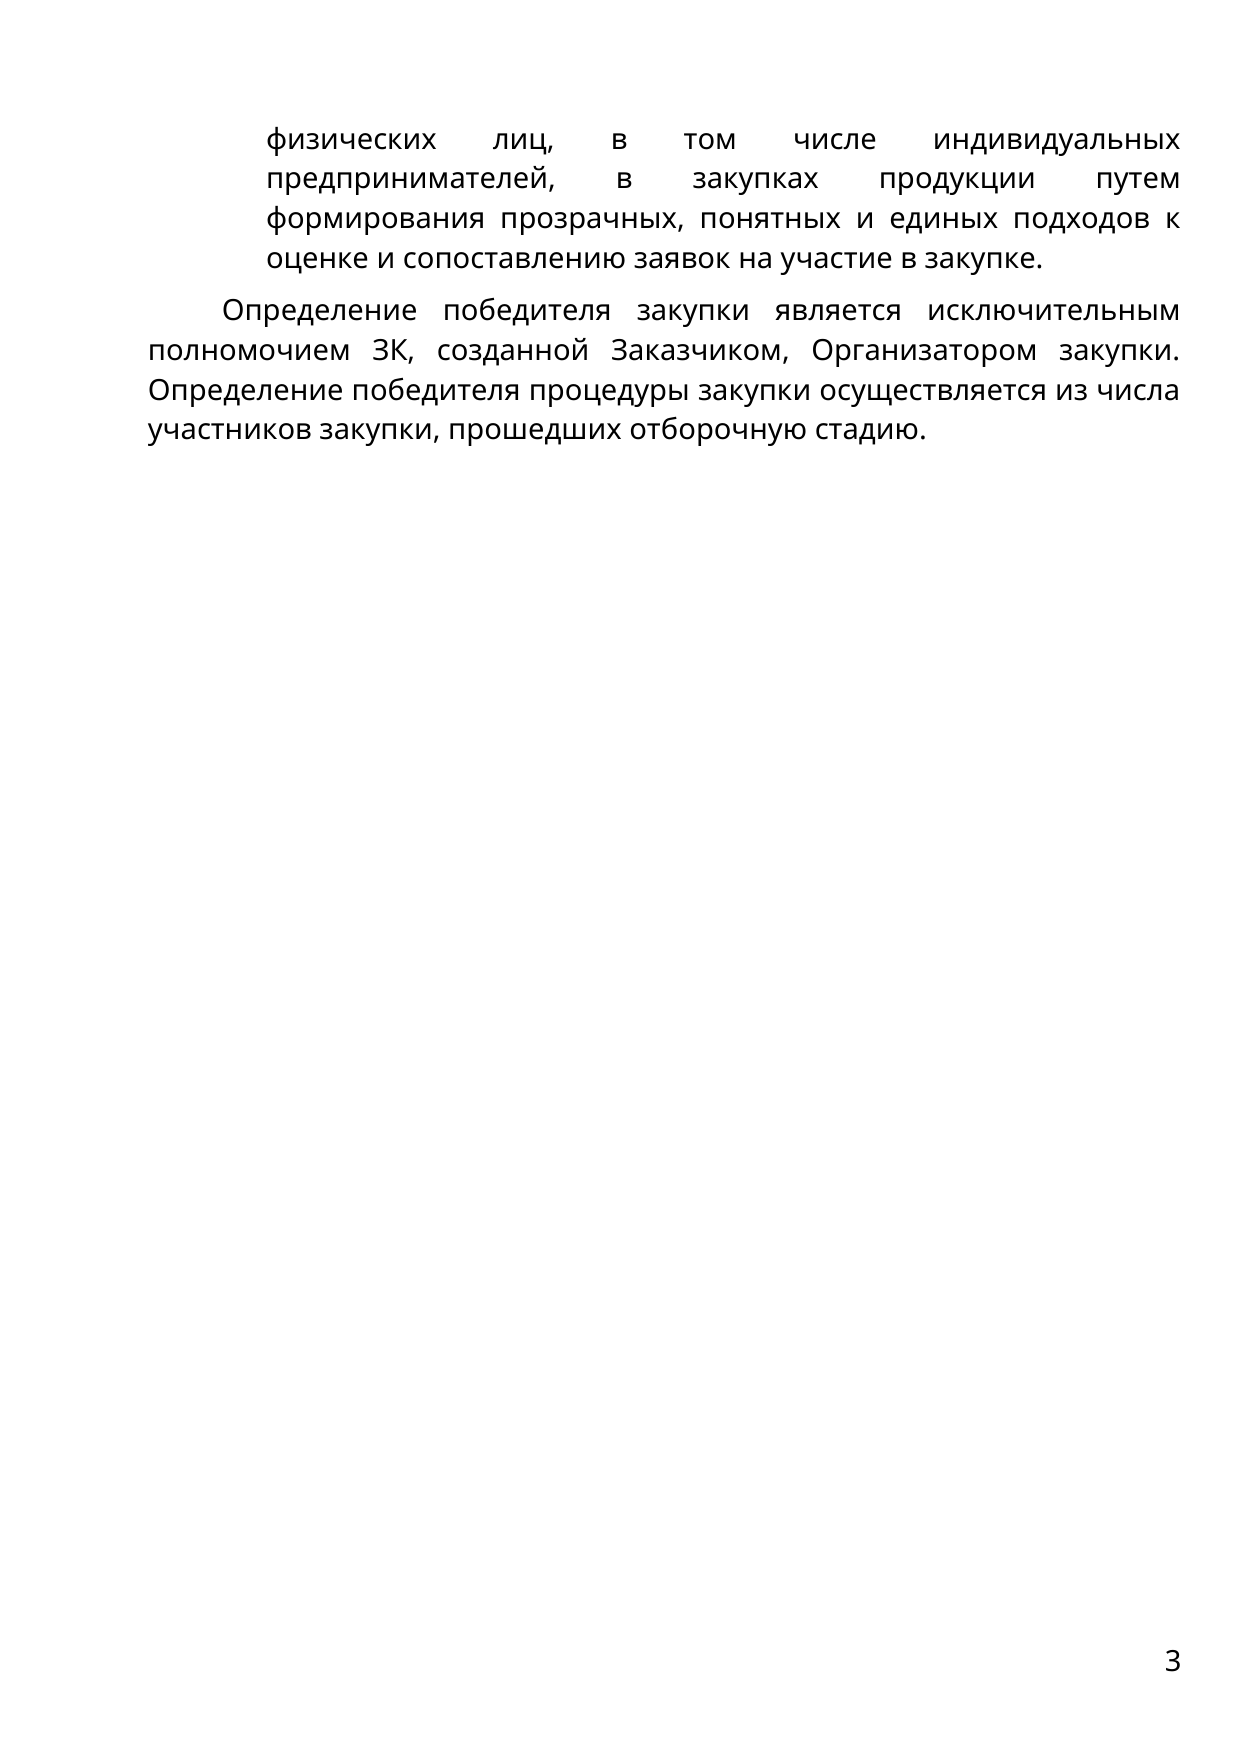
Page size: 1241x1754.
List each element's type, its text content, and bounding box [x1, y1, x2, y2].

text Определение победителя закупки является исключительным полномочием ЗК, созданной Заказчиком, Организатором закупки. Определение победителя процедуры закупки осуществляется из числа участников закупки, прошедших отборочную стадию. [148, 289, 1181, 448]
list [222, 118, 1181, 277]
